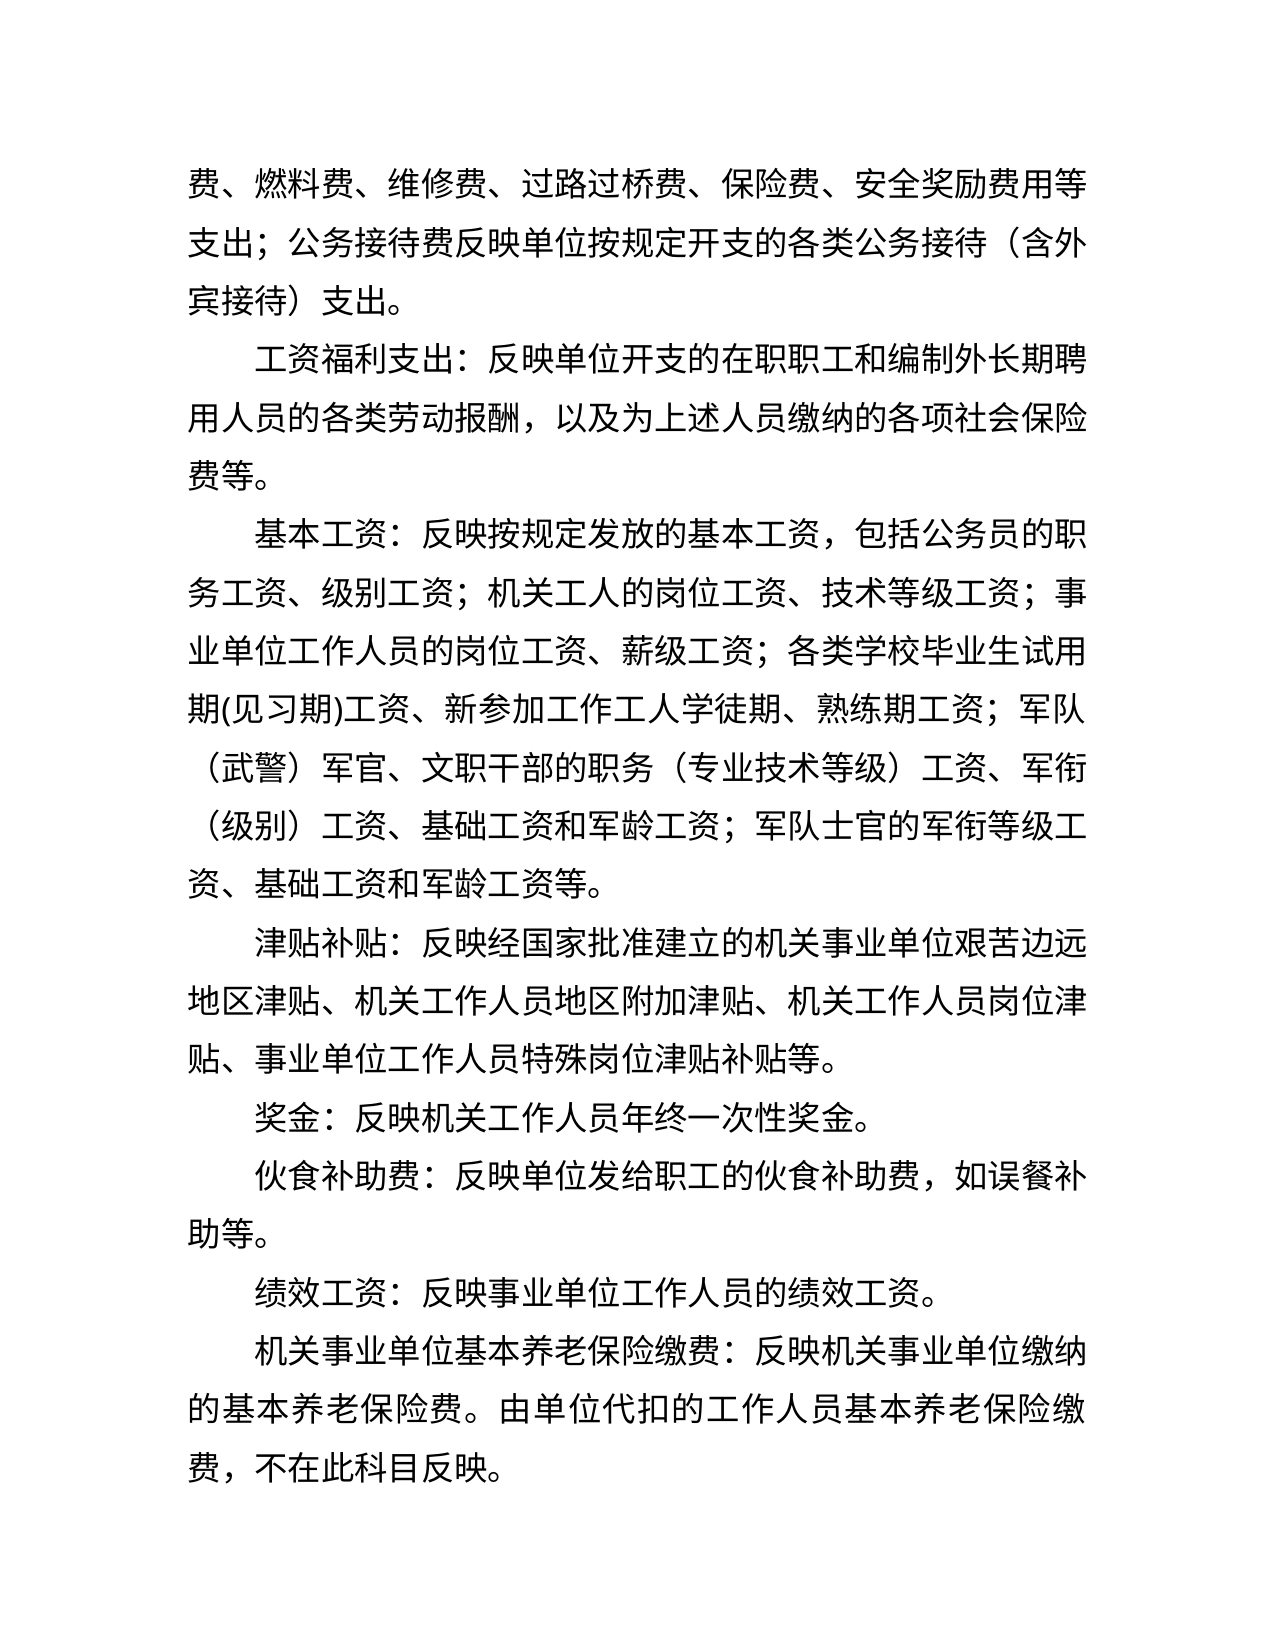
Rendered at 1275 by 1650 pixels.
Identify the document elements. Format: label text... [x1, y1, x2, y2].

text 工资福利支出：反映单位开支的在职职工和编制外长期聘用人员的各类劳动报酬，以及为上述人员缴纳的各项社会保险费等。 [187, 325, 1087, 500]
text 伙食补助费：反映单位发给职工的伙食补助费，如误餐补助等。 [187, 1142, 1087, 1258]
text 津贴补贴：反映经国家批准建立的机关事业单位艰苦边远地区津贴、机关工作人员地区附加津贴、机关工作人员岗位津贴、事业单位工作人员特殊岗位津贴补贴等。 [187, 908, 1087, 1083]
text 机关事业单位基本养老保险缴费：反映机关事业单位缴纳的基本养老保险费。由单位代扣的工作人员基本养老保险缴费，不在此科目反映。 [187, 1317, 1087, 1492]
text 绩效工资：反映事业单位工作人员的绩效工资。 [187, 1258, 1087, 1317]
text 奖金：反映机关工作人员年终一次性奖金。 [187, 1083, 1087, 1142]
text 基本工资：反映按规定发放的基本工资，包括公务员的职务工资、级别工资；机关工人的岗位工资、技术等级工资；事业单位工作人员的岗位工资、薪级工资；各类学校毕业生试用期(见习期)工资、新参加工作工人学徒期、熟练期工资；军队（武警）军官、文职干部的职务（专业技术等级）工资、军衔（级别）工资、基础工资和军龄工资；军队士官的军衔等级工资、基础工资和军龄工资等。 [187, 500, 1087, 908]
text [187, 150, 1087, 325]
